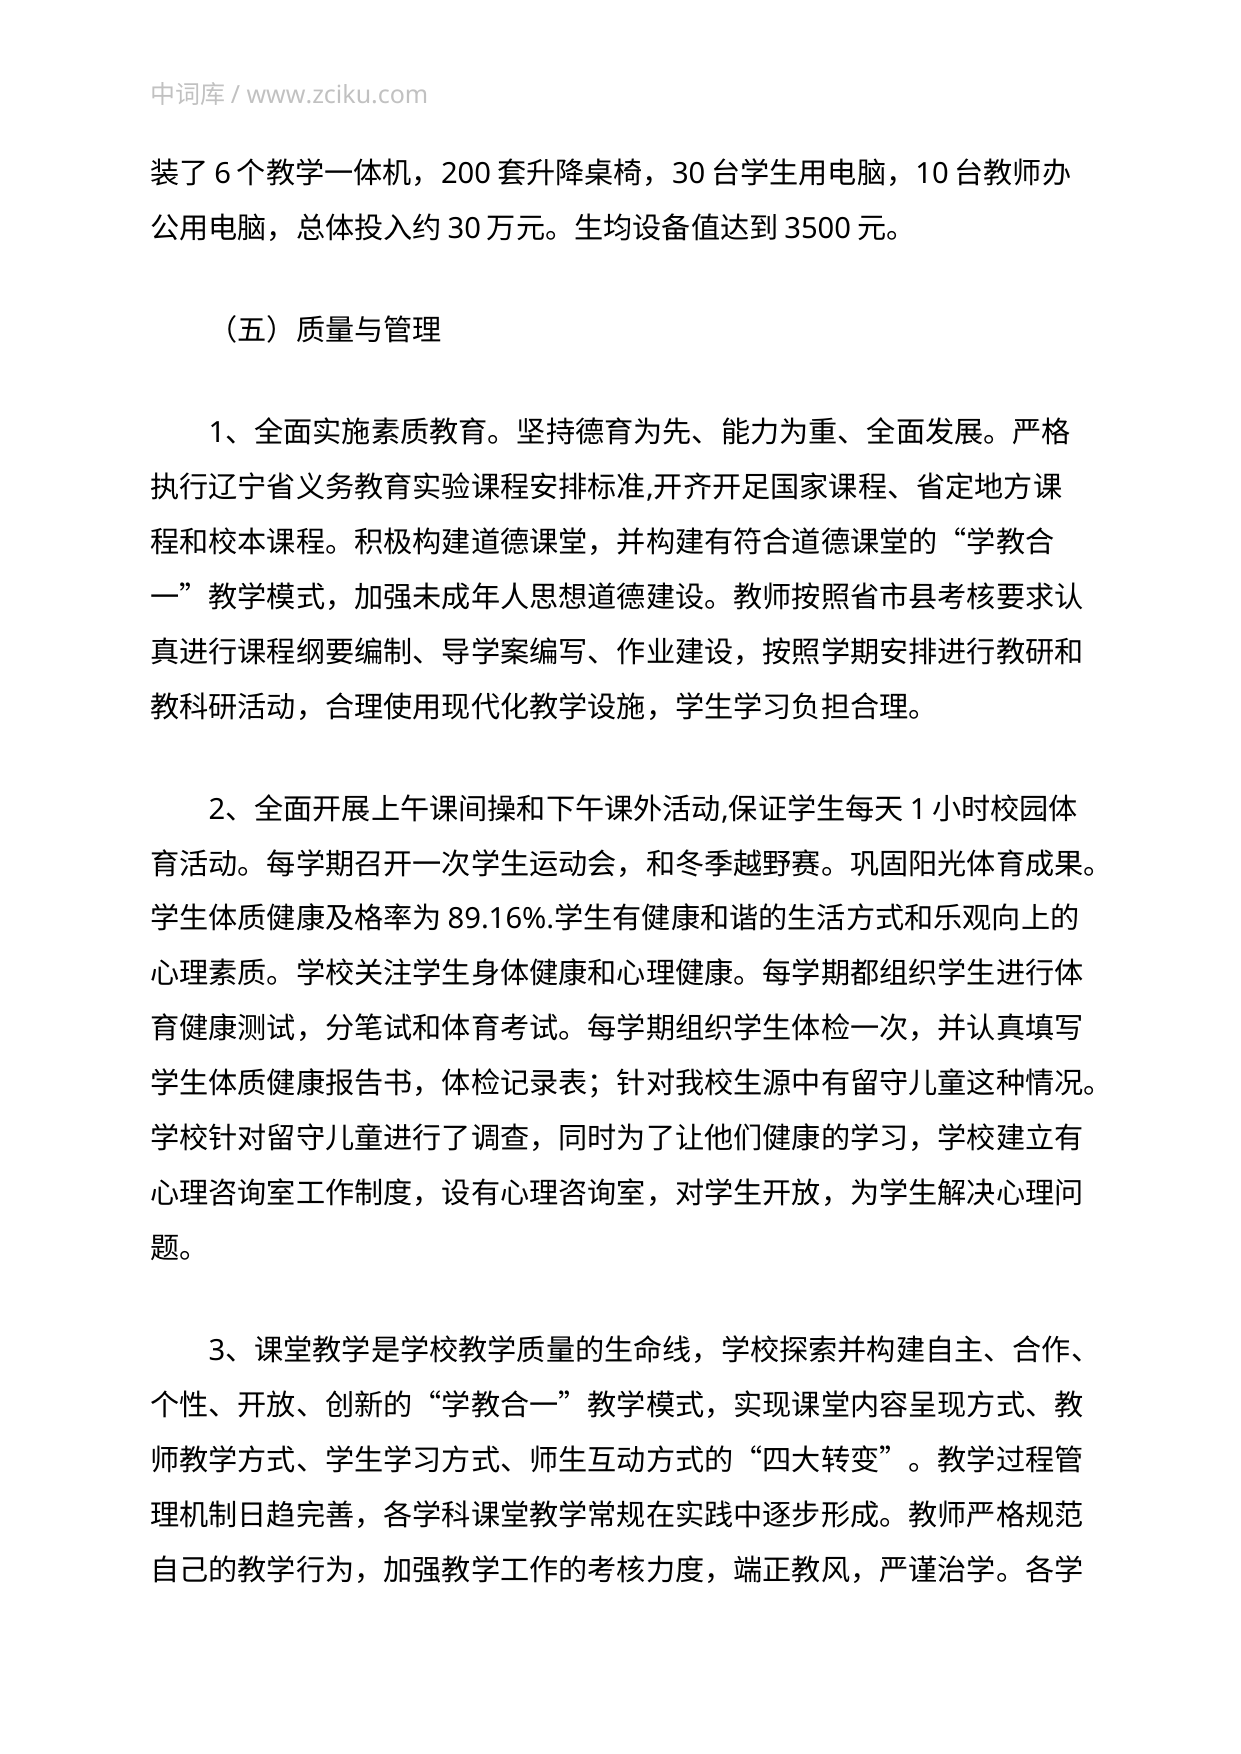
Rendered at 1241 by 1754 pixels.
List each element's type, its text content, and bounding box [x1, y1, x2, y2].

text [150, 1326, 1090, 1588]
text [150, 150, 1090, 247]
text 1、全面实施素质教育。坚持德育为先、能力为重、全面发展。严格执行辽宁省义务教育实验课程安排标准,开齐开足国家课程、省定地方课程和校本课程。积极构建道德课堂，并构建有符合道德课堂的“学教合一”教学模式，加强未成年人思想道德建设。教师按照省市县考核要求认真进行课程纲要编制、导学案编写、作业建设，按照学期安排进行教研和教科研活动，合理使用现代化教学设施，学生学习负担合理。 [150, 409, 1090, 726]
text （五）质量与管理 [150, 307, 1090, 349]
text 2、全面开展上午课间操和下午课外活动,保证学生每天1小时校园体育活动。每学期召开一次学生运动会，和冬季越野赛。巩固阳光体育成果。学生体质健康及格率为89.16%.学生有健康和谐的生活方式和乐观向上的心理素质。学校关注学生身体健康和心理健康。每学期都组织学生进行体育健康测试，分笔试和体育考试。每学期组织学生体检一次，并认真填写学生体质健康报告书，体检记录表；针对我校生源中有留守儿童这种情况。学校针对留守儿童进行了调查，同时为了让他们健康的学习，学校建立有心理咨询室工作制度，设有心理咨询室，对学生开放，为学生解决心理问题。 [150, 785, 1090, 1267]
